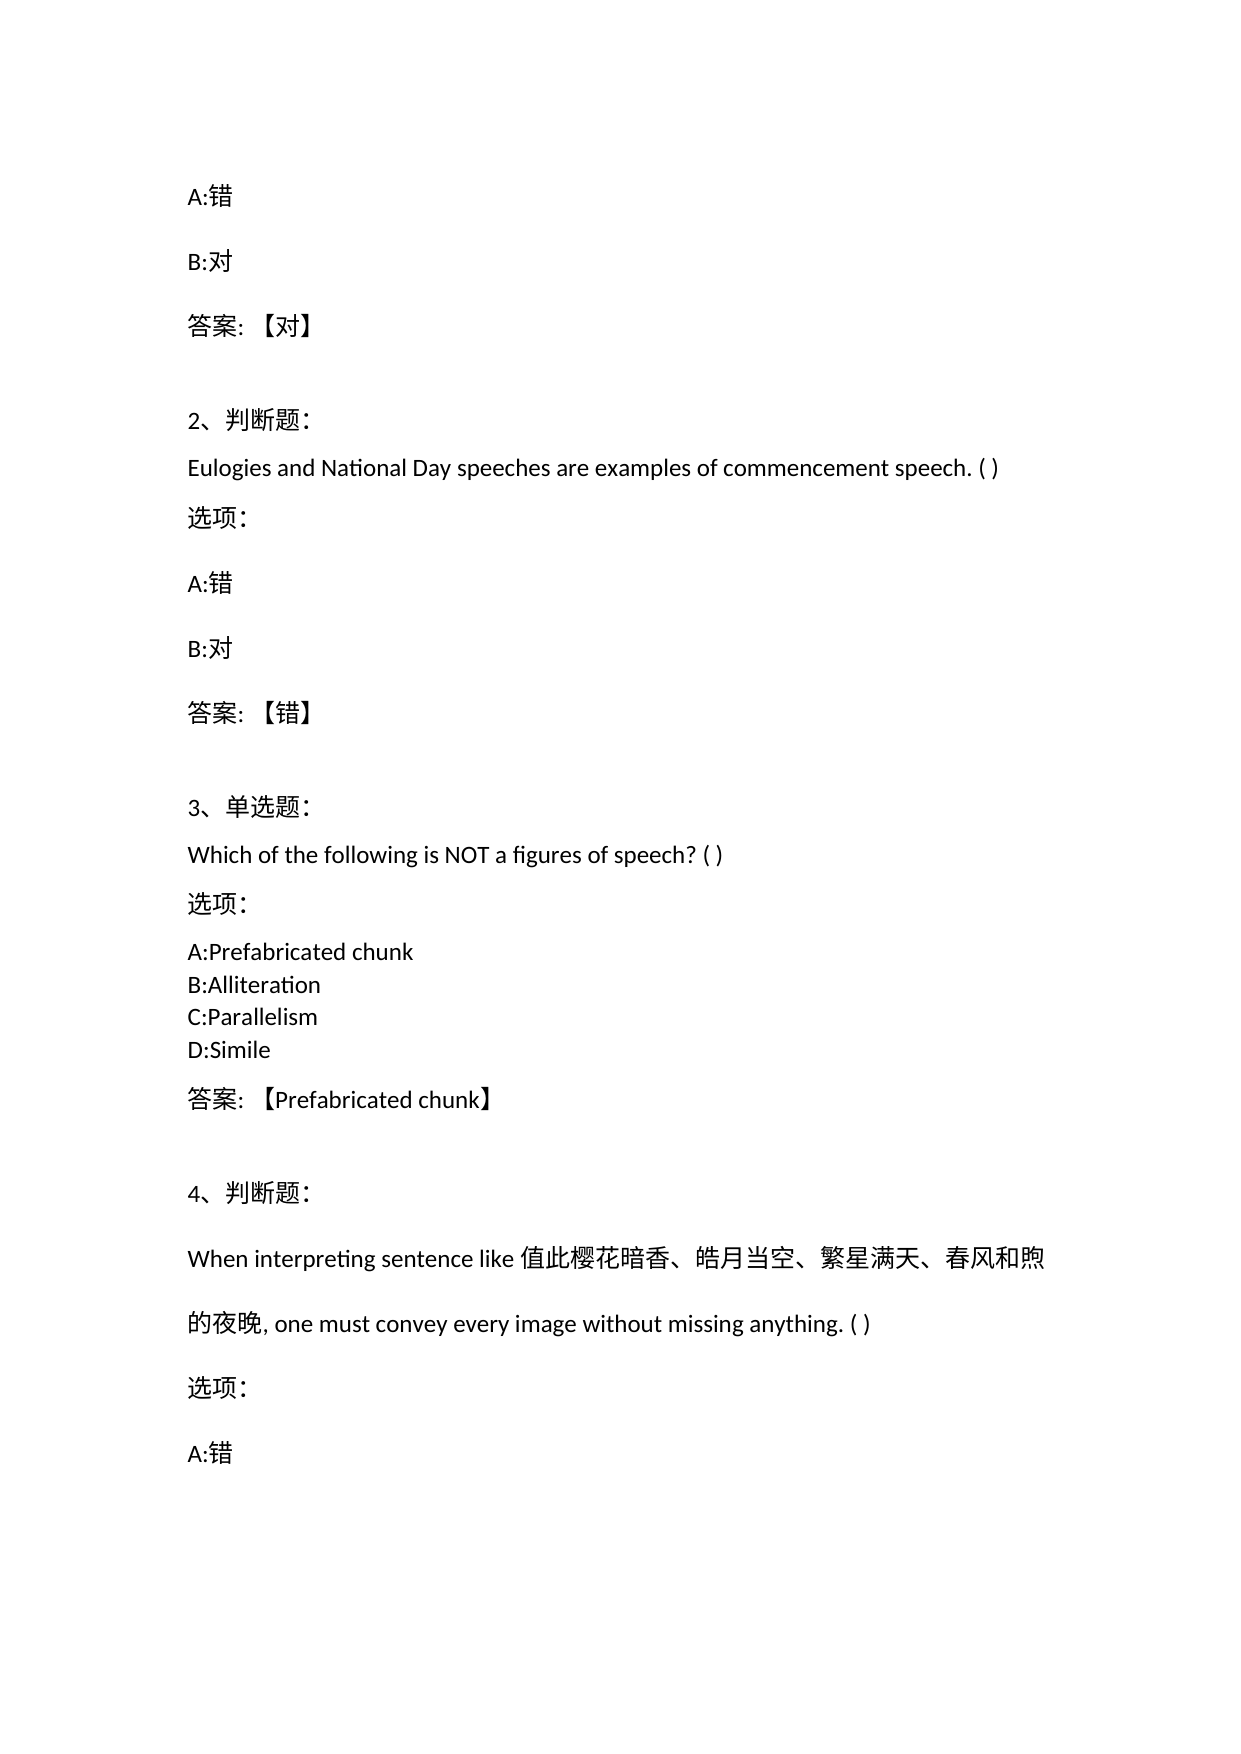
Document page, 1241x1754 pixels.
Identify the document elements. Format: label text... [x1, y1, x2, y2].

text 3、单选题： Which of the following is NOT a figures of speech? ( ) 选项： A:Prefabricated chunk B:Alliteration C:Parallelism D:Simile 答案: 【Prefabricated chunk】 [187, 773, 1053, 1130]
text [187, 162, 1053, 357]
text 2、判断题： Eulogies and National Day speeches are examples of commencement speech. ( ) 选项： A:错 B:对 答案: 【错】 [187, 386, 1053, 744]
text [187, 1159, 1053, 1484]
